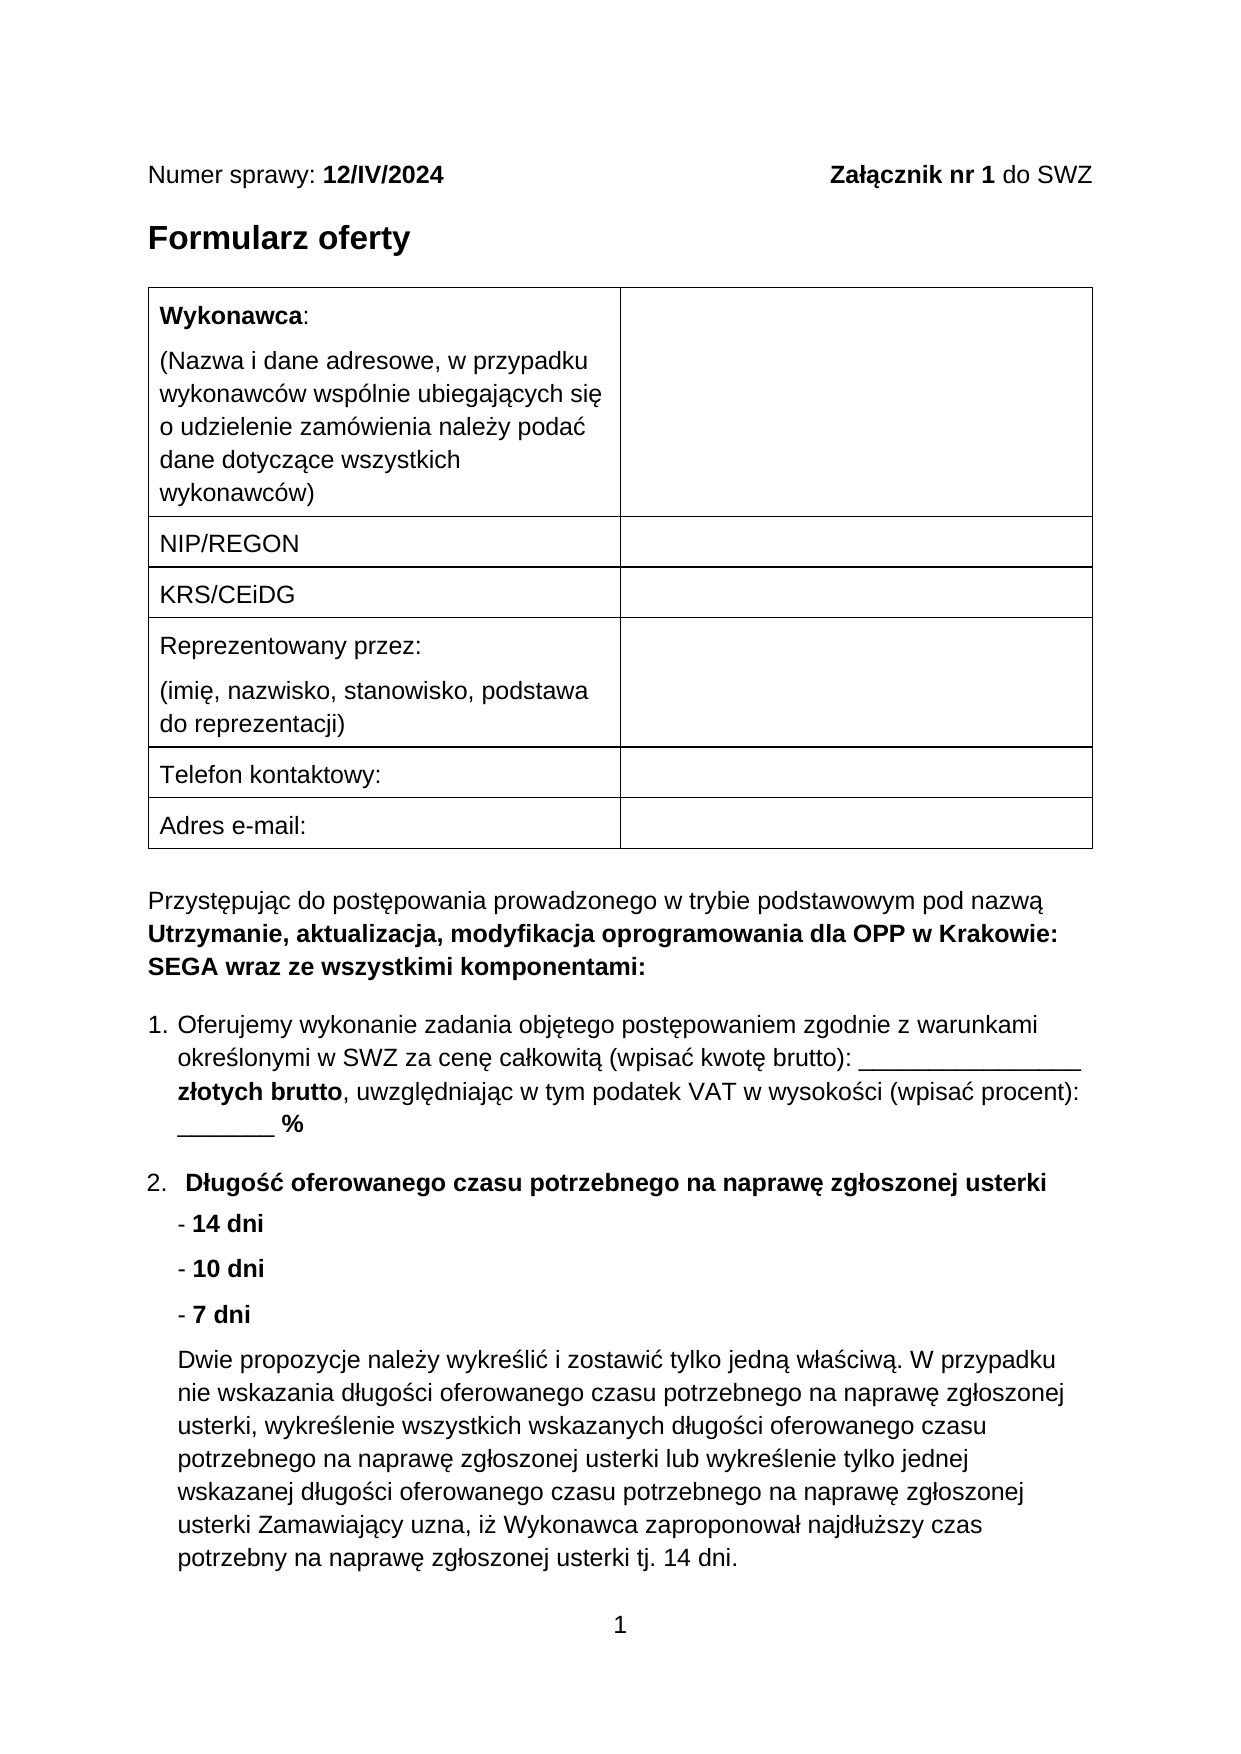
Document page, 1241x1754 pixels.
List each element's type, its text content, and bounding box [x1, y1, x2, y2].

table_cell [621, 618, 1092, 746]
table_cell KRS/CEiDG [149, 568, 620, 617]
table_cell [621, 748, 1092, 797]
table_cell [621, 568, 1092, 617]
table_header Wykonawca: (Nazwa i dane adresowe, w przypadku wykonawców wspólnie ubiegających się o udzielenie zamówienia należy podać dane dotyczące wszystkich wykonawców) [149, 288, 620, 516]
table_cell NIP/REGON [149, 517, 620, 566]
table_cell Adres e-mail: [149, 798, 620, 848]
text - 10 dni [177, 1254, 1093, 1283]
list Oferujemy wykonanie zadania objętego postępowaniem zgodnie z warunkami określonymi w SWZ za cenę całkowitą (wpisać kwotę brutto): ________________ złotych brutto, uwzględniając w tym podatek VAT w wysokości (wpisać procent): _______ % [148, 1010, 1093, 1138]
table_cell [621, 517, 1092, 566]
table_cell [621, 798, 1092, 848]
text Przystępując do postępowania prowadzonego w trybie podstawowym pod nazwą Utrzymanie, aktualizacja, modyfikacja oprogramowania dla OPP w Krakowie: SEGA wraz ze wszystkimi komponentami: [148, 886, 1093, 981]
subtitle Formularz oferty [148, 218, 1093, 257]
text - 14 dni [177, 1209, 1093, 1237]
table_cell Reprezentowany przez: (imię, nazwisko, stanowisko, podstawa do reprezentacji) [149, 618, 620, 746]
text - 7 dni [177, 1300, 1093, 1328]
table_cell Telefon kontaktowy: [149, 748, 620, 797]
text Numer sprawy: 12/IV/2024 Załącznik nr 1 do SWZ [148, 160, 1093, 189]
table_header [621, 288, 1092, 516]
text Dwie propozycje należy wykreślić i zostawić tylko jedną właściwą. W przypadku nie wskazania długości oferowanego czasu potrzebnego na naprawę zgłoszonej usterki, wykreślenie wszystkich wskazanych długości oferowanego czasu potrzebnego na naprawę zgłoszonej usterki lub wykreślenie tylko jednej wskazanej długości oferowanego czasu potrzebnego na naprawę zgłoszonej usterki Zamawiający uzna, iż Wykonawca zaproponował najdłuższy czas potrzebny na naprawę zgłoszonej usterki tj. 14 dni. [177, 1345, 1085, 1572]
list Długość oferowanego czasu potrzebnego na naprawę zgłoszonej usterki [146, 1167, 1086, 1196]
